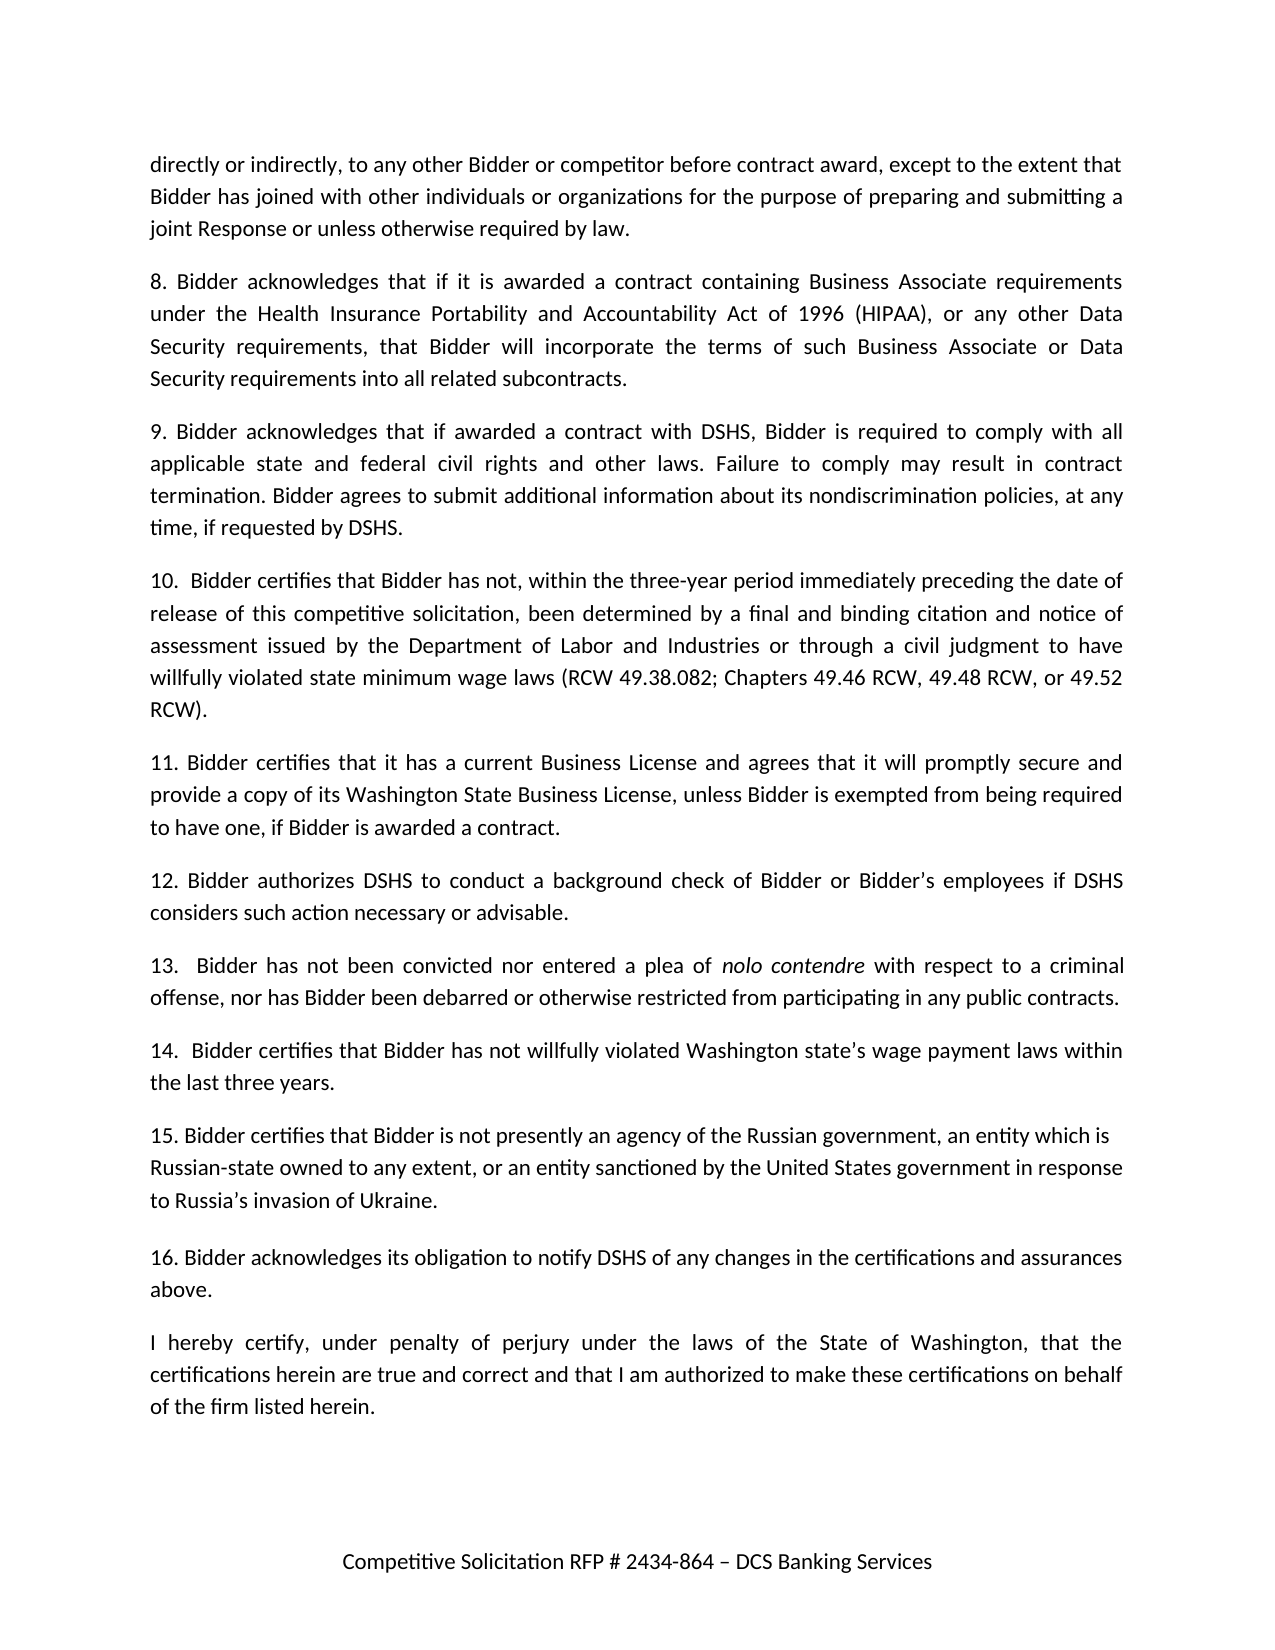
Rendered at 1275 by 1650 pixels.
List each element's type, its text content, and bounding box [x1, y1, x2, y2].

text 13. Bidder has not been convicted nor entered a plea of nolo contendre with respect to a criminal offense, nor has Bidder been debarred or otherwise restricted from participating in any public contracts. [150, 951, 1125, 1011]
text 14. Bidder certifies that Bidder has not willfully violated Washington state’s wage payment laws within the last three years. [150, 1036, 1125, 1096]
text 15. Bidder certifies that Bidder is not presently an agency of the Russian government, an entity which is Russian-state owned to any extent, or an entity sanctioned by the United States government in response to Russia’s invasion of Ukraine. [150, 1121, 1125, 1214]
text 12. Bidder authorizes DSHS to conduct a background check of Bidder or Bidder’s employees if DSHS considers such action necessary or advisable. [150, 866, 1125, 926]
text 9. Bidder acknowledges that if awarded a contract with DSHS, Bidder is required to comply with all applicable state and federal civil rights and other laws. Failure to comply may result in contract termination. Bidder agrees to submit additional information about its nondiscrimination policies, at any time, if requested by DSHS. [150, 417, 1125, 542]
text 11. Bidder certifies that it has a current Business License and agrees that it will promptly secure and provide a copy of its Washington State Business License, unless Bidder is exempted from being required to have one, if Bidder is awarded a contract. [150, 748, 1125, 841]
text 8. Bidder acknowledges that if it is awarded a contract containing Business Associate requirements under the Health Insurance Portability and Accountability Act of 1996 (HIPAA), or any other Data Security requirements, that Bidder will incorporate the terms of such Business Associate or Data Security requirements into all related subcontracts. [150, 267, 1125, 392]
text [150, 150, 1125, 242]
text I hereby certify, under penalty of perjury under the laws of the State of Washington, that the certifications herein are true and correct and that I am authorized to make these certifications on behalf of the firm listed herein. [150, 1328, 1125, 1421]
text 16. Bidder acknowledges its obligation to notify DSHS of any changes in the certifications and assurances above. [150, 1243, 1125, 1303]
text 10. Bidder certifies that Bidder has not, within the three-year period immediately preceding the date of release of this competitive solicitation, been determined by a final and binding citation and notice of assessment issued by the Department of Labor and Industries or through a civil judgment to have willfully violated state minimum wage laws (RCW 49.38.082; Chapters 49.46 RCW, 49.48 RCW, or 49.52 RCW). [150, 567, 1125, 723]
